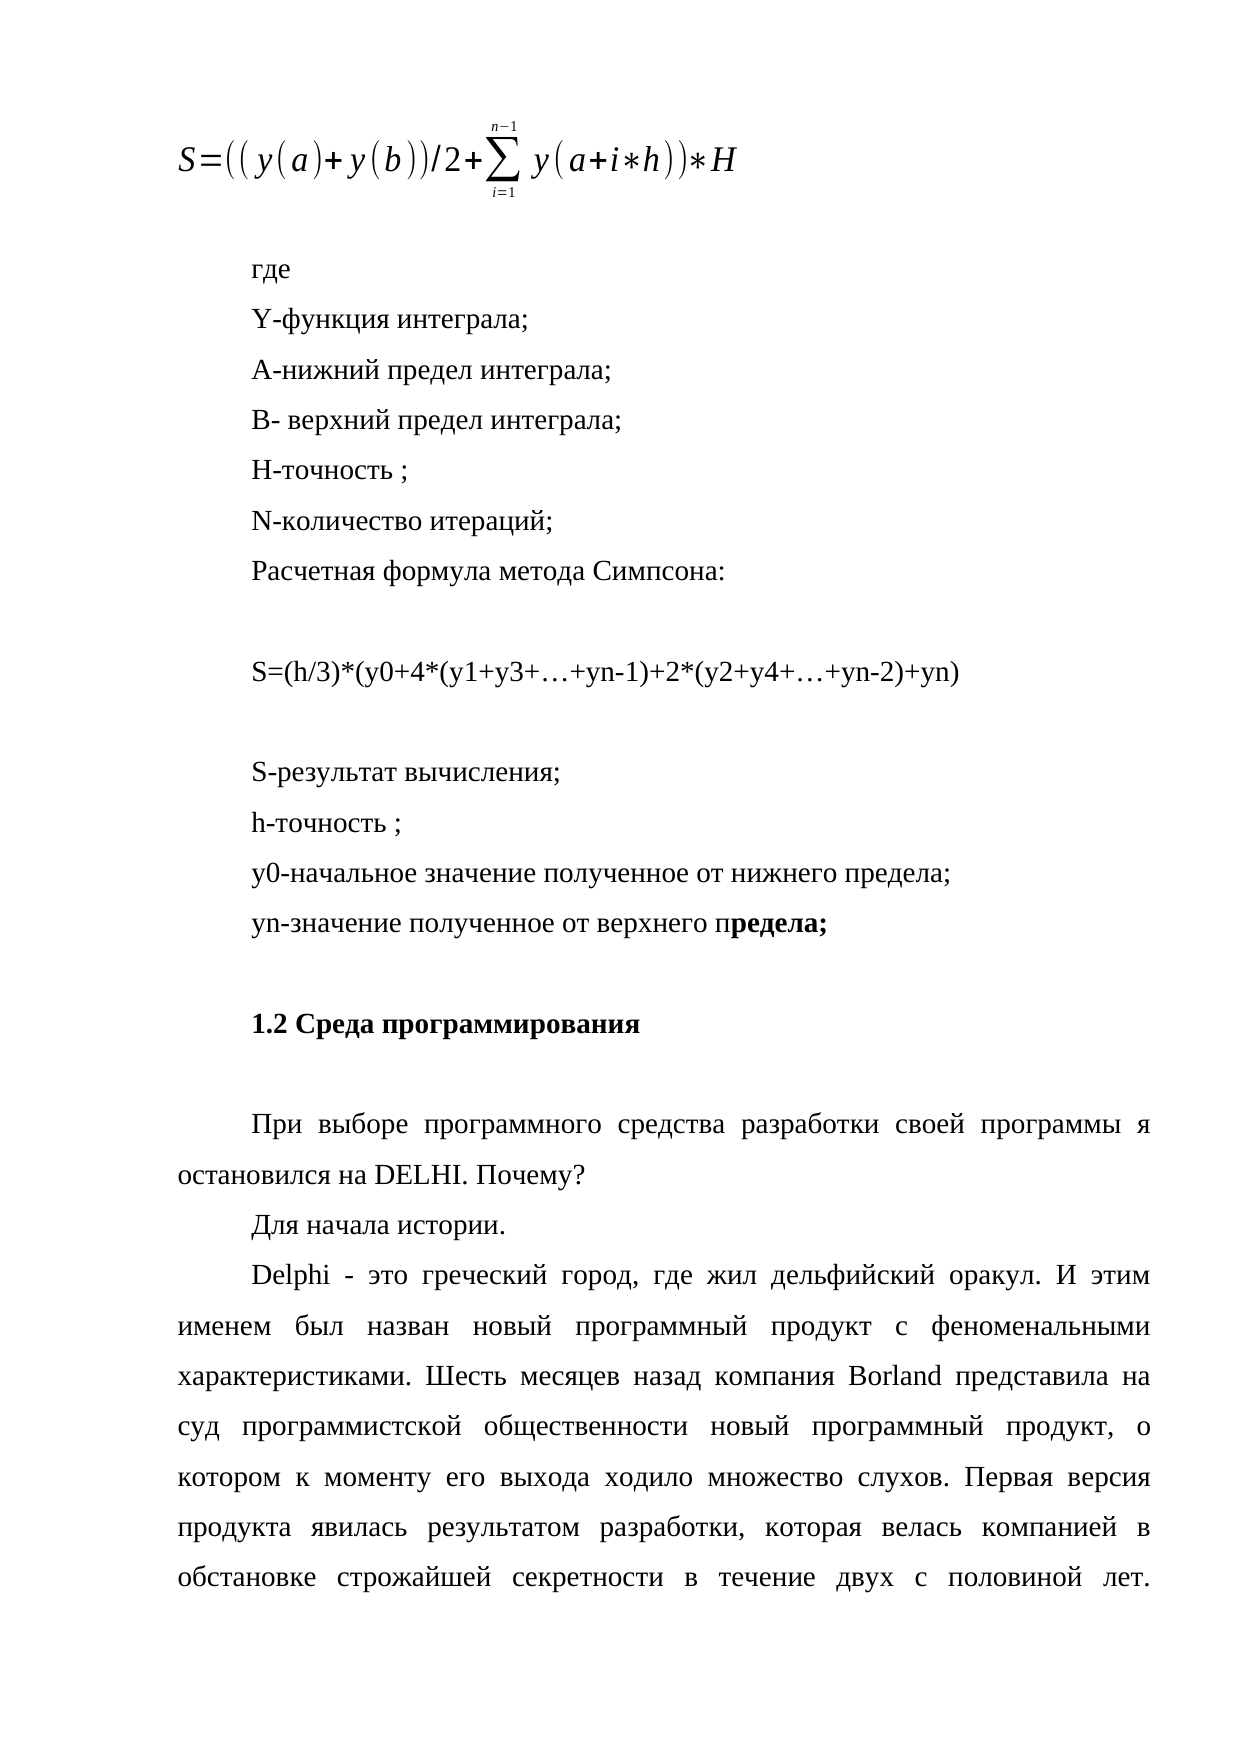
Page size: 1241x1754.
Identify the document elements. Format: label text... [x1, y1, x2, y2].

text h-точность ; [177, 805, 1152, 838]
text S-результат вычисления; [177, 754, 1152, 788]
text y0-начальное значение полученное от нижнего предела; [177, 855, 1152, 888]
text B- верхний предел интеграла; [177, 402, 1152, 436]
text yn-значение полученное от верхнего предела; [177, 905, 1152, 939]
text A-нижний предел интеграла; [177, 352, 1152, 385]
text 1.2 Среда программирования [177, 1006, 1152, 1039]
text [177, 1257, 1152, 1593]
text Для начала истории. [177, 1207, 1152, 1241]
text При выборе программного средства разработки своей программы я остановился на DELHI. Почему? [177, 1107, 1152, 1190]
text N-количество итераций; [177, 503, 1152, 536]
text S=(h/3)*(y0+4*(y1+y3+…+yn-1)+2*(y2+y4+…+yn-2)+yn) [177, 654, 1152, 687]
text где [177, 251, 1152, 285]
text H-точность ; [177, 452, 1152, 486]
text Расчетная формула метода Симпсона: [177, 553, 1152, 587]
text Y-функция интеграла; [177, 302, 1152, 335]
